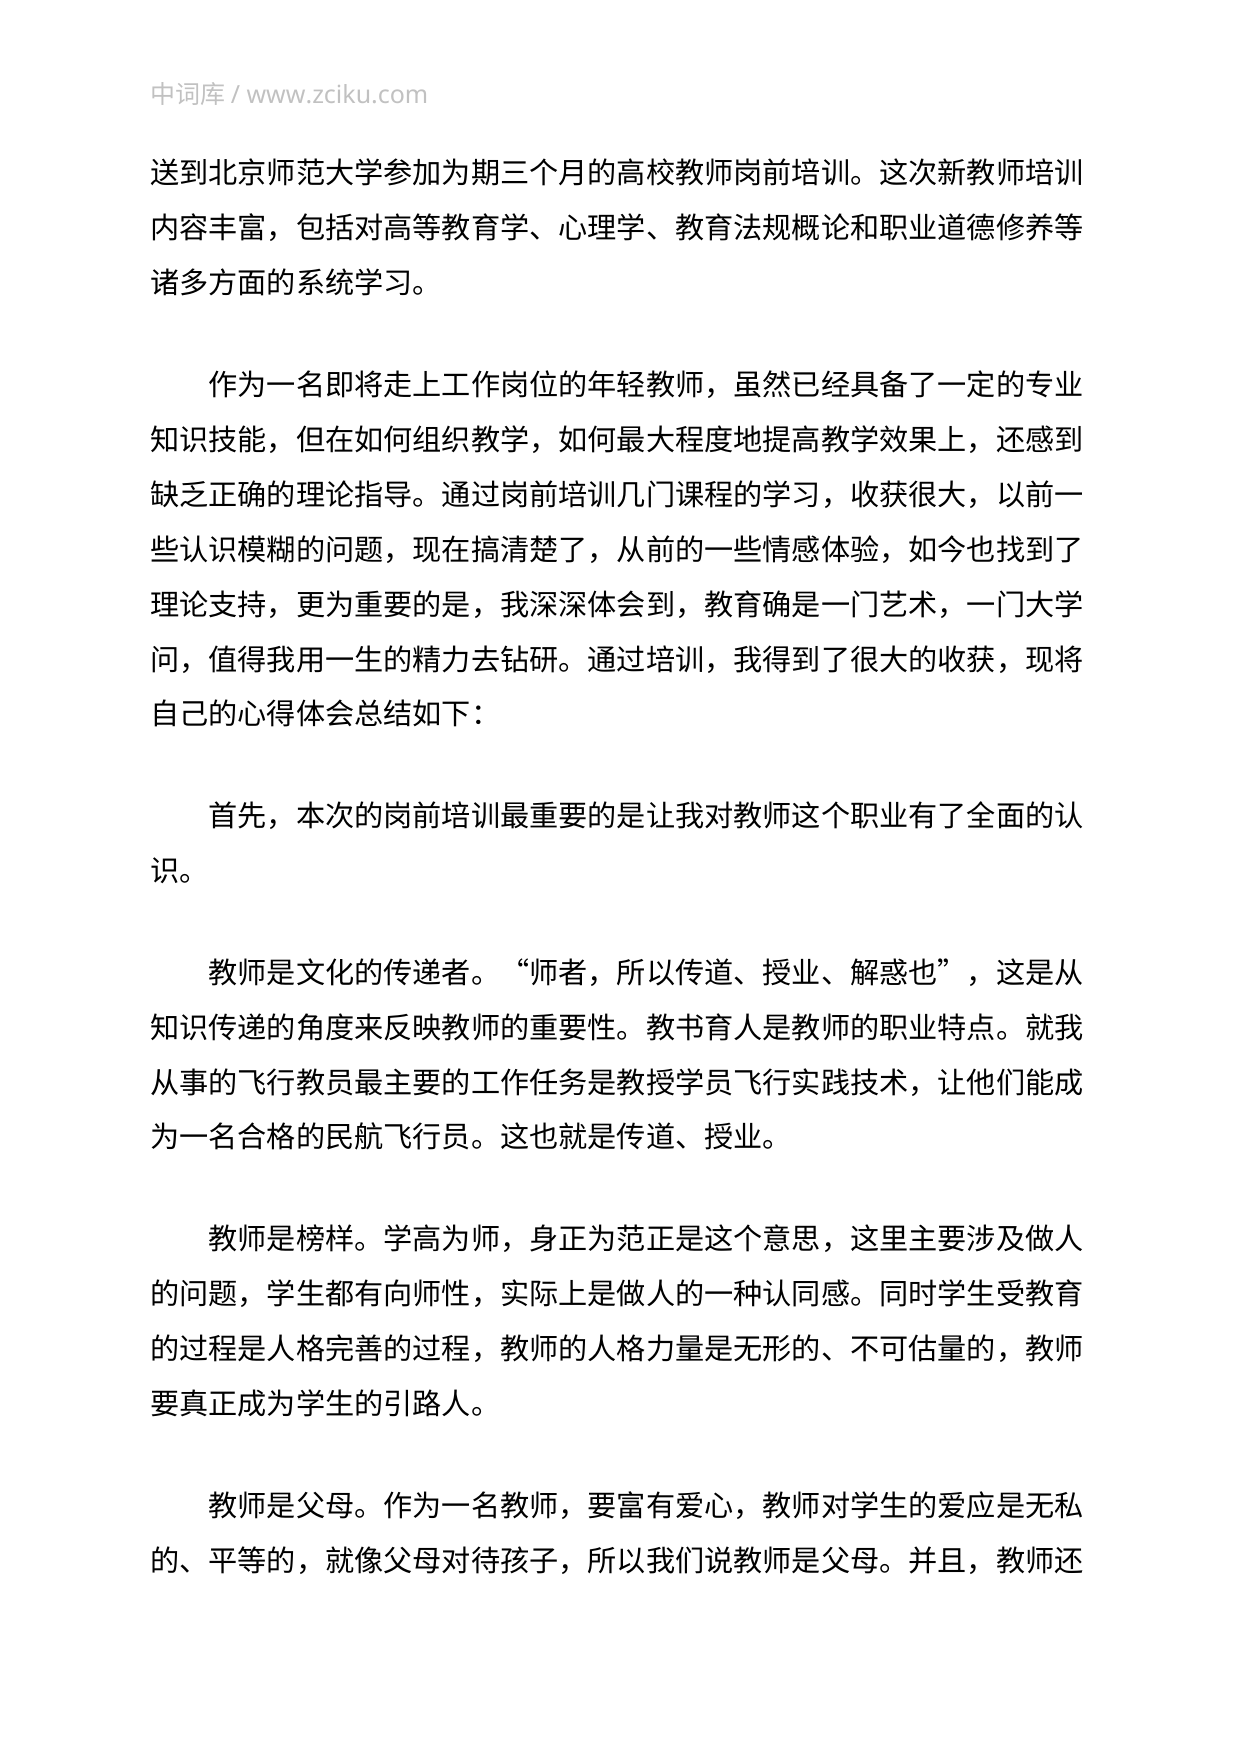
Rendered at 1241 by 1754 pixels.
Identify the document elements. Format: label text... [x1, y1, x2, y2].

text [150, 1482, 1090, 1579]
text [150, 150, 1090, 302]
text 教师是榜样。学高为师，身正为范正是这个意思，这里主要涉及做人的问题，学生都有向师性，实际上是做人的一种认同感。同时学生受教育的过程是人格完善的过程，教师的人格力量是无形的、不可估量的，教师要真正成为学生的引路人。 [150, 1216, 1090, 1423]
text 首先，本次的岗前培训最重要的是让我对教师这个职业有了全面的认识。 [150, 793, 1090, 890]
text 作为一名即将走上工作岗位的年轻教师，虽然已经具备了一定的专业知识技能，但在如何组织教学，如何最大程度地提高教学效果上，还感到缺乏正确的理论指导。通过岗前培训几门课程的学习，收获很大，以前一些认识模糊的问题，现在搞清楚了，从前的一些情感体验，如今也找到了理论支持，更为重要的是，我深深体会到，教育确是一门艺术，一门大学问，值得我用一生的精力去钻研。通过培训，我得到了很大的收获，现将自己的心得体会总结如下： [150, 362, 1090, 733]
text 教师是文化的传递者。“师者，所以传道、授业、解惑也”，这是从知识传递的角度来反映教师的重要性。教书育人是教师的职业特点。就我从事的飞行教员最主要的工作任务是教授学员飞行实践技术，让他们能成为一名合格的民航飞行员。这也就是传道、授业。 [150, 949, 1090, 1156]
